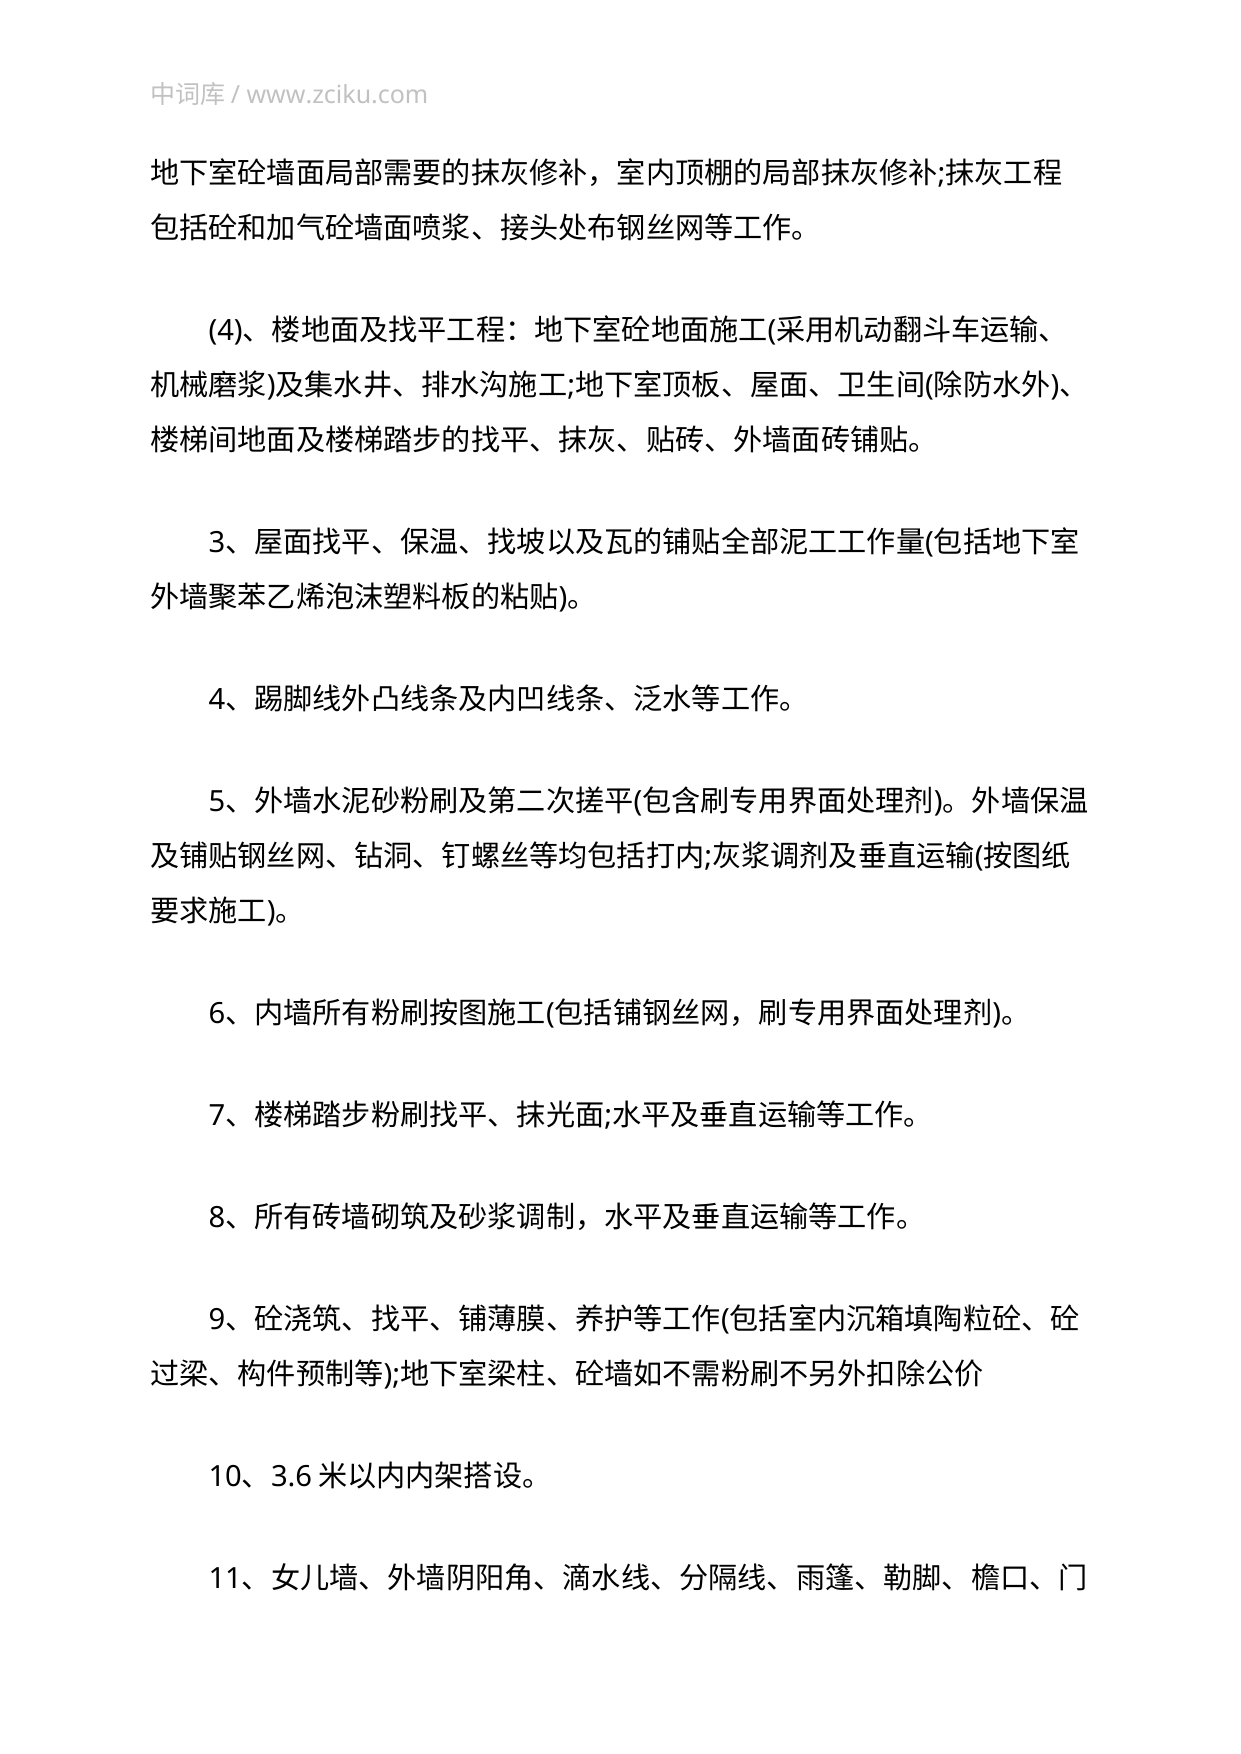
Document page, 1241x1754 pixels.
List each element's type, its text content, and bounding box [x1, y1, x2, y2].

text 3、屋面找平、保温、找坡以及瓦的铺贴全部泥工工作量(包括地下室外墙聚苯乙烯泡沫塑料板的粘贴)。 [150, 518, 1090, 616]
text 4、踢脚线外凸线条及内凹线条、泛水等工作。 [150, 676, 1090, 718]
text 8、所有砖墙砌筑及砂浆调制，水平及垂直运输等工作。 [150, 1193, 1090, 1236]
text 10、3.6米以内内架搭设。 [150, 1452, 1090, 1495]
text 7、楼梯踏步粉刷找平、抹光面;水平及垂直运输等工作。 [150, 1091, 1090, 1134]
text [150, 150, 1090, 247]
text 5、外墙水泥砂粉刷及第二次搓平(包含刷专用界面处理剂)。外墙保温及铺贴钢丝网、钻洞、钉螺丝等均包括打内;灰浆调剂及垂直运输(按图纸要求施工)。 [150, 777, 1090, 930]
text 6、内墙所有粉刷按图施工(包括铺钢丝网，刷专用界面处理剂)。 [150, 989, 1090, 1032]
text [150, 1554, 1090, 1597]
text 9、砼浇筑、找平、铺薄膜、养护等工作(包括室内沉箱填陶粒砼、砼过梁、构件预制等);地下室梁柱、砼墙如不需粉刷不另外扣除公价 [150, 1295, 1090, 1393]
text (4)、楼地面及找平工程：地下室砼地面施工(采用机动翻斗车运输、机械磨浆)及集水井、排水沟施工;地下室顶板、屋面、卫生间(除防水外)、楼梯间地面及楼梯踏步的找平、抹灰、贴砖、外墙面砖铺贴。 [150, 307, 1090, 459]
